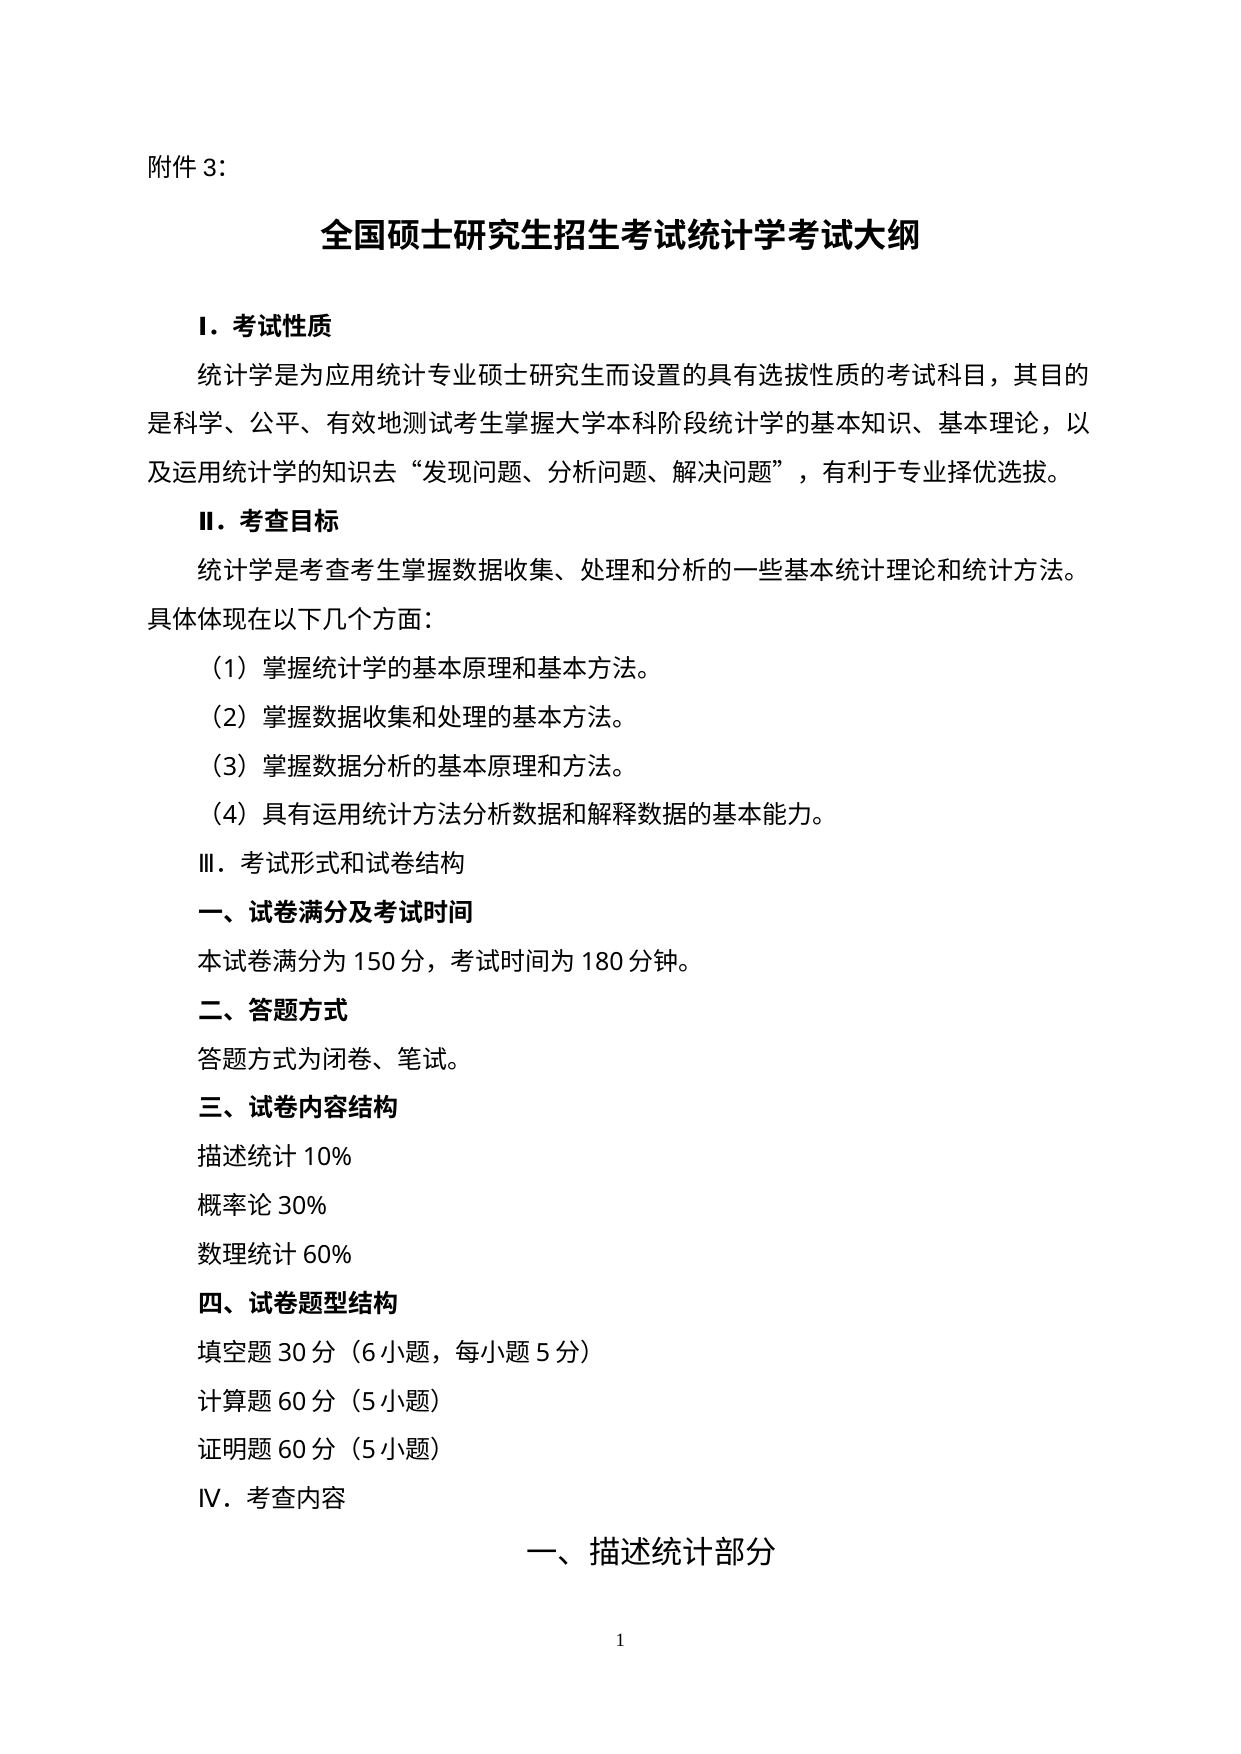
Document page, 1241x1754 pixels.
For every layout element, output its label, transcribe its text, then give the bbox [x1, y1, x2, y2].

text 概率论30% [148, 1186, 1092, 1222]
text 二、答题方式 [148, 990, 1092, 1026]
text Ⅱ．考查目标 [148, 502, 1092, 538]
text 答题方式为闭卷、笔试。 [148, 1039, 1092, 1075]
text 证明题60分（5小题） [148, 1430, 1092, 1466]
text 描述统计10% [148, 1137, 1092, 1173]
text 一、描述统计部分 [148, 1528, 1092, 1573]
text （4）具有运用统计方法分析数据和解释数据的基本能力。 [148, 795, 1092, 831]
text 一、试卷满分及考试时间 [148, 892, 1092, 929]
text 统计学是考查考生掌握数据收集、处理和分析的一些基本统计理论和统计方法。具体体现在以下几个方面： [148, 551, 1092, 636]
text 统计学是为应用统计专业硕士研究生而设置的具有选拔性质的考试科目，其目的是科学、公平、有效地测试考生掌握大学本科阶段统计学的基本知识、基本理论，以及运用统计学的知识去“发现问题、分析问题、解决问题”，有利于专业择优选拔。 [148, 355, 1092, 489]
text Ⅳ．考查内容 [148, 1479, 1092, 1515]
text 计算题60分（5小题） [148, 1381, 1092, 1417]
text （2）掌握数据收集和处理的基本方法。 [148, 697, 1092, 733]
text 三、试卷内容结构 [148, 1088, 1092, 1124]
text （3）掌握数据分析的基本原理和方法。 [148, 746, 1092, 782]
text 四、试卷题型结构 [148, 1283, 1092, 1319]
text Ⅰ．考试性质 [148, 306, 1092, 342]
text 附件3： [148, 148, 1092, 184]
text 数理统计60% [148, 1234, 1092, 1271]
text （1）掌握统计学的基本原理和基本方法。 [148, 648, 1092, 684]
text Ⅲ．考试形式和试卷结构 [148, 844, 1092, 880]
text 本试卷满分为150分，考试时间为180分钟。 [148, 941, 1092, 978]
text 全国硕士研究生招生考试统计学考试大纲 [148, 209, 1092, 257]
text 填空题30分（6小题，每小题5分） [148, 1332, 1092, 1368]
